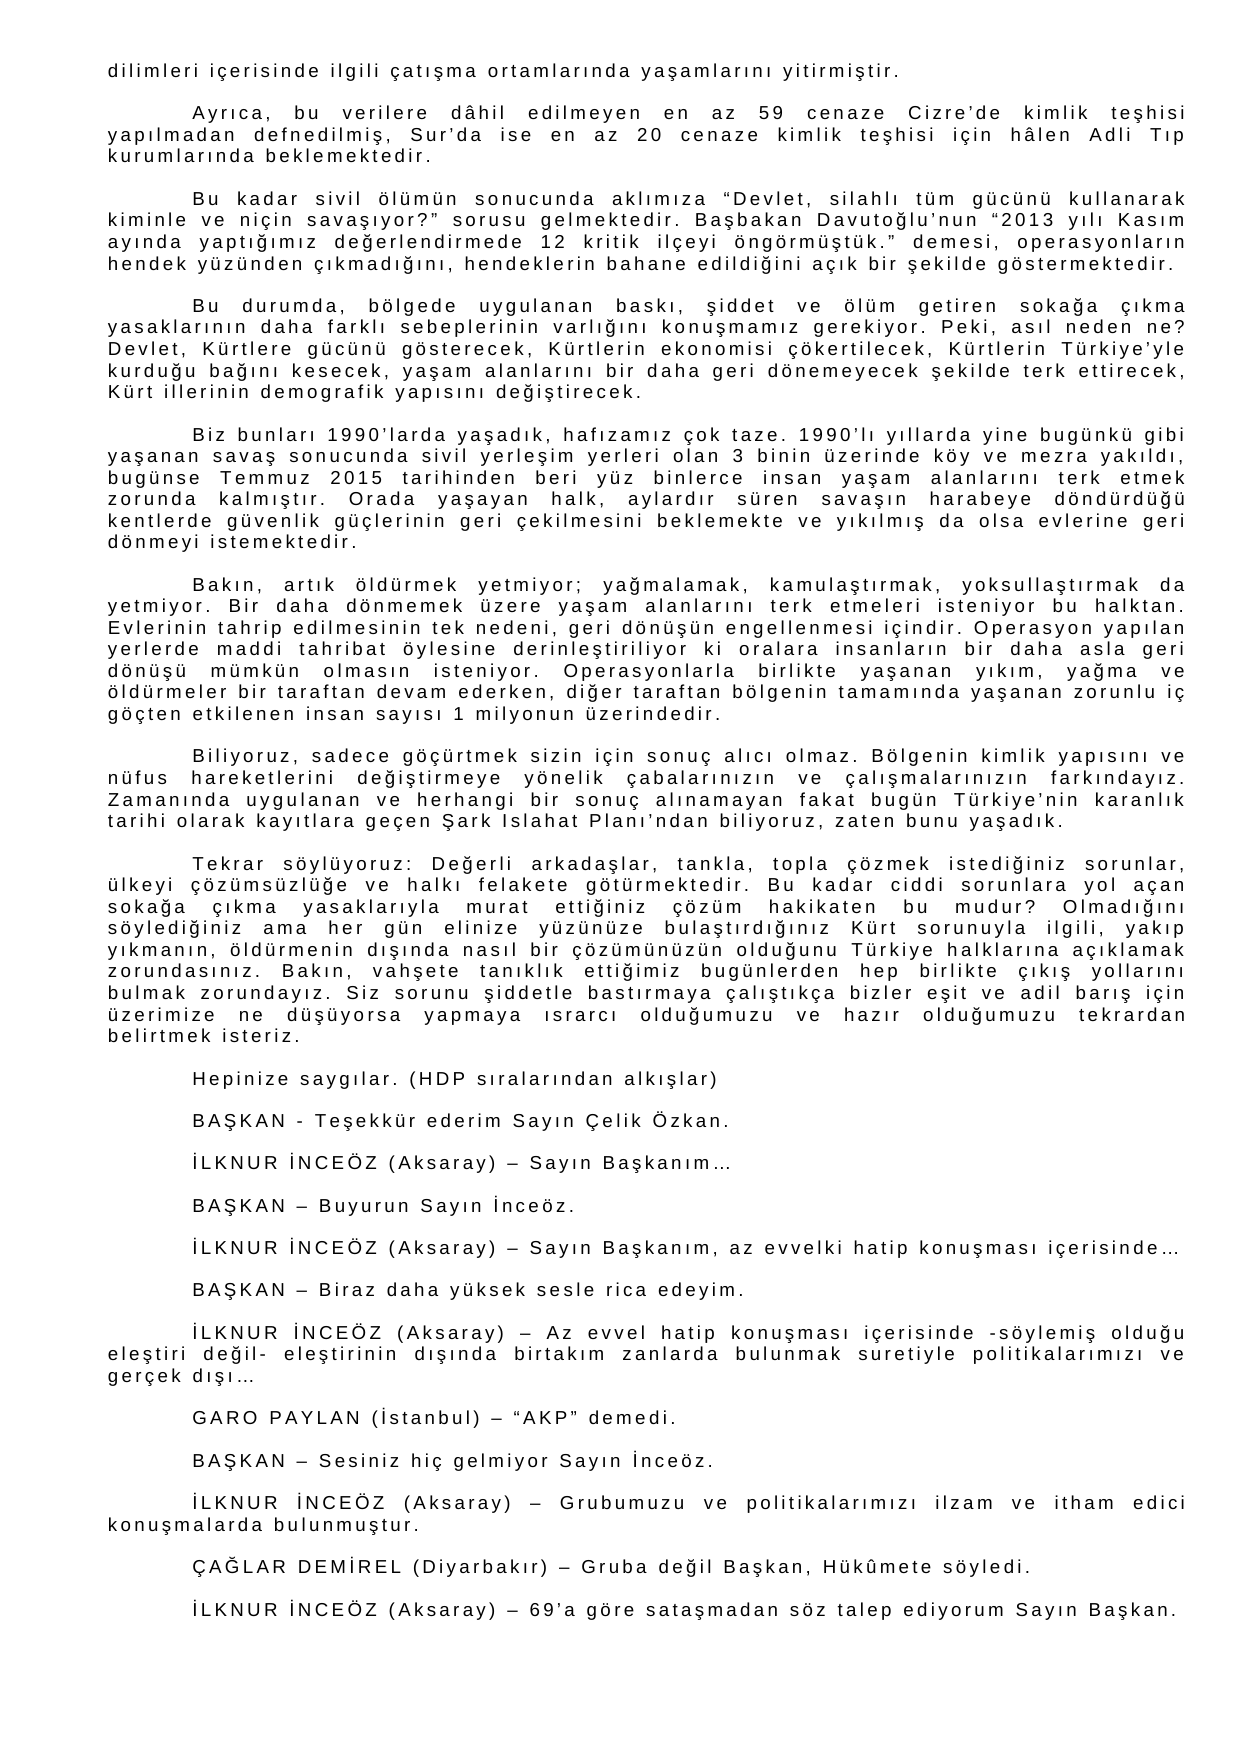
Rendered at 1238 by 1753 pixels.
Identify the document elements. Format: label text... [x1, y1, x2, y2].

text BAŞKAN – Sesiniz hiç gelmiyor Sayın İnceöz. [108, 1449, 1186, 1471]
text BAŞKAN – Biraz daha yüksek sesle rica edeyim. [108, 1279, 1186, 1301]
text BAŞKAN - Teşekkür ederim Sayın Çelik Özkan. [108, 1110, 1186, 1131]
text Bakın, artık öldürmek yetmiyor; yağmalamak, kamulaştırmak, yoksullaştırmak da yetmiyor. Bir daha dönmemek üzere yaşam alanlarını terk etmeleri isteniyor bu halktan. Evlerinin tahrip edilmesinin tek nedeni, geri dönüşün engellenmesi içindir. Operasyon yapılan yerlerde maddi tahribat öylesine derinleştiriliyor ki oralara insanların bir daha asla geri dönüşü mümkün olmasın isteniyor. Operasyonlarla birlikte yaşanan yıkım, yağma ve öldürmeler bir taraftan devam ederken, diğer taraftan bölgenin tamamında yaşanan zorunlu iç göçten etkilenen insan sayısı 1 milyonun üzerindedir. [108, 573, 1186, 724]
text Tekrar söylüyoruz: Değerli arkadaşlar, tankla, topla çözmek istediğiniz sorunlar, ülkeyi çözümsüzlüğe ve halkı felakete götürmektedir. Bu kadar ciddi sorunlara yol açan sokağa çıkma yasaklarıyla murat ettiğiniz çözüm hakikaten bu mudur? Olmadığını söylediğiniz ama her gün elinize yüzünüze bulaştırdığınız Kürt sorunuyla ilgili, yakıp yıkmanın, öldürmenin dışında nasıl bir çözümünüzün olduğunu Türkiye halklarına açıklamak zorundasınız. Bakın, vahşete tanıklık ettiğimiz bugünlerden hep birlikte çıkış yollarını bulmak zorundayız. Siz sorunu şiddetle bastırmaya çalıştıkça bizler eşit ve adil barış için üzerimize ne düşüyorsa yapmaya ısrarcı olduğumuzu ve hazır olduğumuzu tekrardan belirtmek isteriz. [108, 852, 1186, 1046]
text İLKNUR İNCEÖZ (Aksaray) – Sayın Başkanım, az evvelki hatip konuşması içerisinde… [108, 1237, 1186, 1258]
text İLKNUR İNCEÖZ (Aksaray) – Grubumuzu ve politikalarımızı ilzam ve itham edici konuşmalarda bulunmuştur. [108, 1492, 1186, 1535]
text BAŞKAN – Buyurun Sayın İnceöz. [108, 1194, 1186, 1216]
text Biliyoruz, sadece göçürtmek sizin için sonuç alıcı olmaz. Bölgenin kimlik yapısını ve nüfus hareketlerini değiştirmeye yönelik çabalarınızın ve çalışmalarınızın farkındayız. Zamanında uygulanan ve herhangi bir sonuç alınamayan fakat bugün Türkiye’nin karanlık tarihi olarak kayıtlara geçen Şark Islahat Planı’ndan biliyoruz, zaten bunu yaşadık. [108, 745, 1186, 832]
text Hepinize saygılar. (HDP sıralarından alkışlar) [108, 1067, 1186, 1089]
text İLKNUR İNCEÖZ (Aksaray) – Az evvel hatip konuşması içerisinde -söylemiş olduğu eleştiri değil- eleştirinin dışında birtakım zanlarda bulunmak suretiyle politikalarımızı ve gerçek dışı… [108, 1322, 1186, 1386]
text Biz bunları 1990’larda yaşadık, hafızamız çok taze. 1990’lı yıllarda yine bugünkü gibi yaşanan savaş sonucunda sivil yerleşim yerleri olan 3 binin üzerinde köy ve mezra yakıldı, bugünse Temmuz 2015 tarihinden beri yüz binlerce insan yaşam alanlarını terk etmek zorunda kalmıştır. Orada yaşayan halk, aylardır süren savaşın harabeye döndürdüğü kentlerde güvenlik güçlerinin geri çekilmesini beklemekte ve yıkılmış da olsa evlerine geri dönmeyi istemektedir. [108, 423, 1186, 553]
text GARO PAYLAN (İstanbul) – “AKP” demedi. [108, 1407, 1186, 1429]
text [108, 60, 1186, 81]
text İLKNUR İNCEÖZ (Aksaray) – 69’a göre sataşmadan söz talep ediyorum Sayın Başkan. [108, 1598, 1186, 1620]
text ÇAĞLAR DEMİREL (Diyarbakır) – Gruba değil Başkan, Hükûmete söyledi. [108, 1556, 1186, 1577]
text Ayrıca, bu verilere dâhil edilmeyen en az 59 cenaze Cizre’de kimlik teşhisi yapılmadan defnedilmiş, Sur’da ise en az 20 cenaze kimlik teşhisi için hâlen Adli Tıp kurumlarında beklemektedir. [108, 102, 1186, 167]
text Bu durumda, bölgede uygulanan baskı, şiddet ve ölüm getiren sokağa çıkma yasaklarının daha farklı sebeplerinin varlığını konuşmamız gerekiyor. Peki, asıl neden ne? Devlet, Kürtlere gücünü gösterecek, Kürtlerin ekonomisi çökertilecek, Kürtlerin Türkiye’yle kurduğu bağını kesecek, yaşam alanlarını bir daha geri dönemeyecek şekilde terk ettirecek, Kürt illerinin demografik yapısını değiştirecek. [108, 295, 1186, 402]
text İLKNUR İNCEÖZ (Aksaray) – Sayın Başkanım… [108, 1152, 1186, 1174]
text Bu kadar sivil ölümün sonucunda aklımıza “Devlet, silahlı tüm gücünü kullanarak kiminle ve niçin savaşıyor?” sorusu gelmektedir. Başbakan Davutoğlu’nun “2013 yılı Kasım ayında yaptığımız değerlendirmede 12 kritik ilçeyi öngörmüştük.” demesi, operasyonların hendek yüzünden çıkmadığını, hendeklerin bahane edildiğini açık bir şekilde göstermektedir. [108, 188, 1186, 274]
